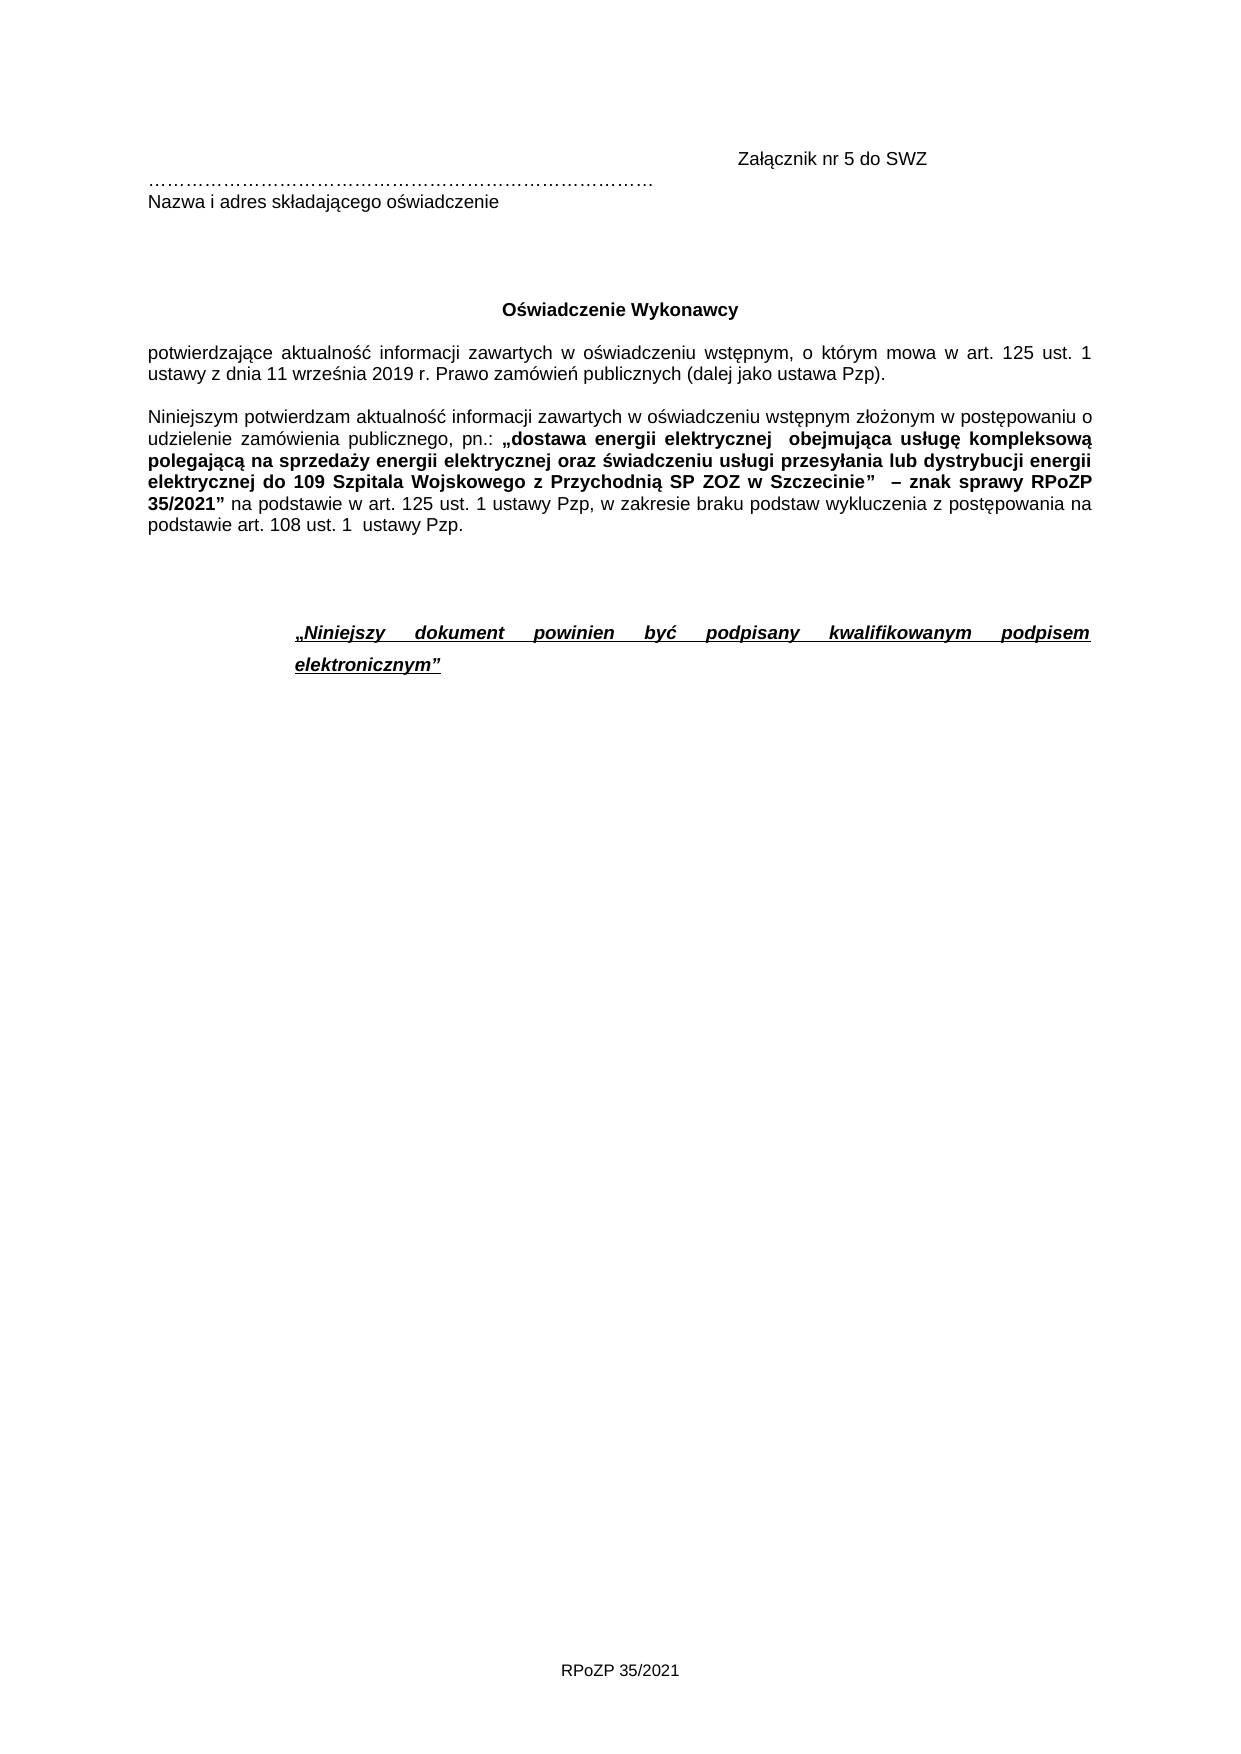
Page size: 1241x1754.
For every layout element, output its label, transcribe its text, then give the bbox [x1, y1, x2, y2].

text Niniejszym potwierdzam aktualność informacji zawartych w oświadczeniu wstępnym złożonym w postępowaniu o udzielenie zamówienia publicznego, pn.: „dostawa energii elektrycznej obejmująca usługę kompleksową polegającą na sprzedaży energii elektrycznej oraz świadczeniu usługi przesyłania lub dystrybucji energii elektrycznej do 109 Szpitala Wojskowego z Przychodnią SP ZOZ w Szczecinie” – znak sprawy RPoZP 35/2021” na podstawie w art. 125 ust. 1 ustawy Pzp, w zakresie braku podstaw wykluczenia z postępowania na podstawie art. 108 ust. 1 ustawy Pzp. [148, 406, 1093, 536]
text Nazwa i adres składającego oświadczenie [148, 191, 1093, 212]
text potwierdzające aktualność informacji zawartych w oświadczeniu wstępnym, o którym mowa w art. 125 ust. 1 ustawy z dnia 11 września 2019 r. Prawo zamówień publicznych (dalej jako ustawa Pzp). [148, 342, 1093, 385]
text ……………………………………………………………………… [148, 169, 1093, 191]
text Oświadczenie Wykonawcy [148, 298, 1093, 320]
text „Niniejszy dokument powinien być podpisany kwalifikowanym podpisem elektronicznym” [294, 622, 1093, 676]
text Załącznik nr 5 do SWZ [664, 148, 1093, 169]
